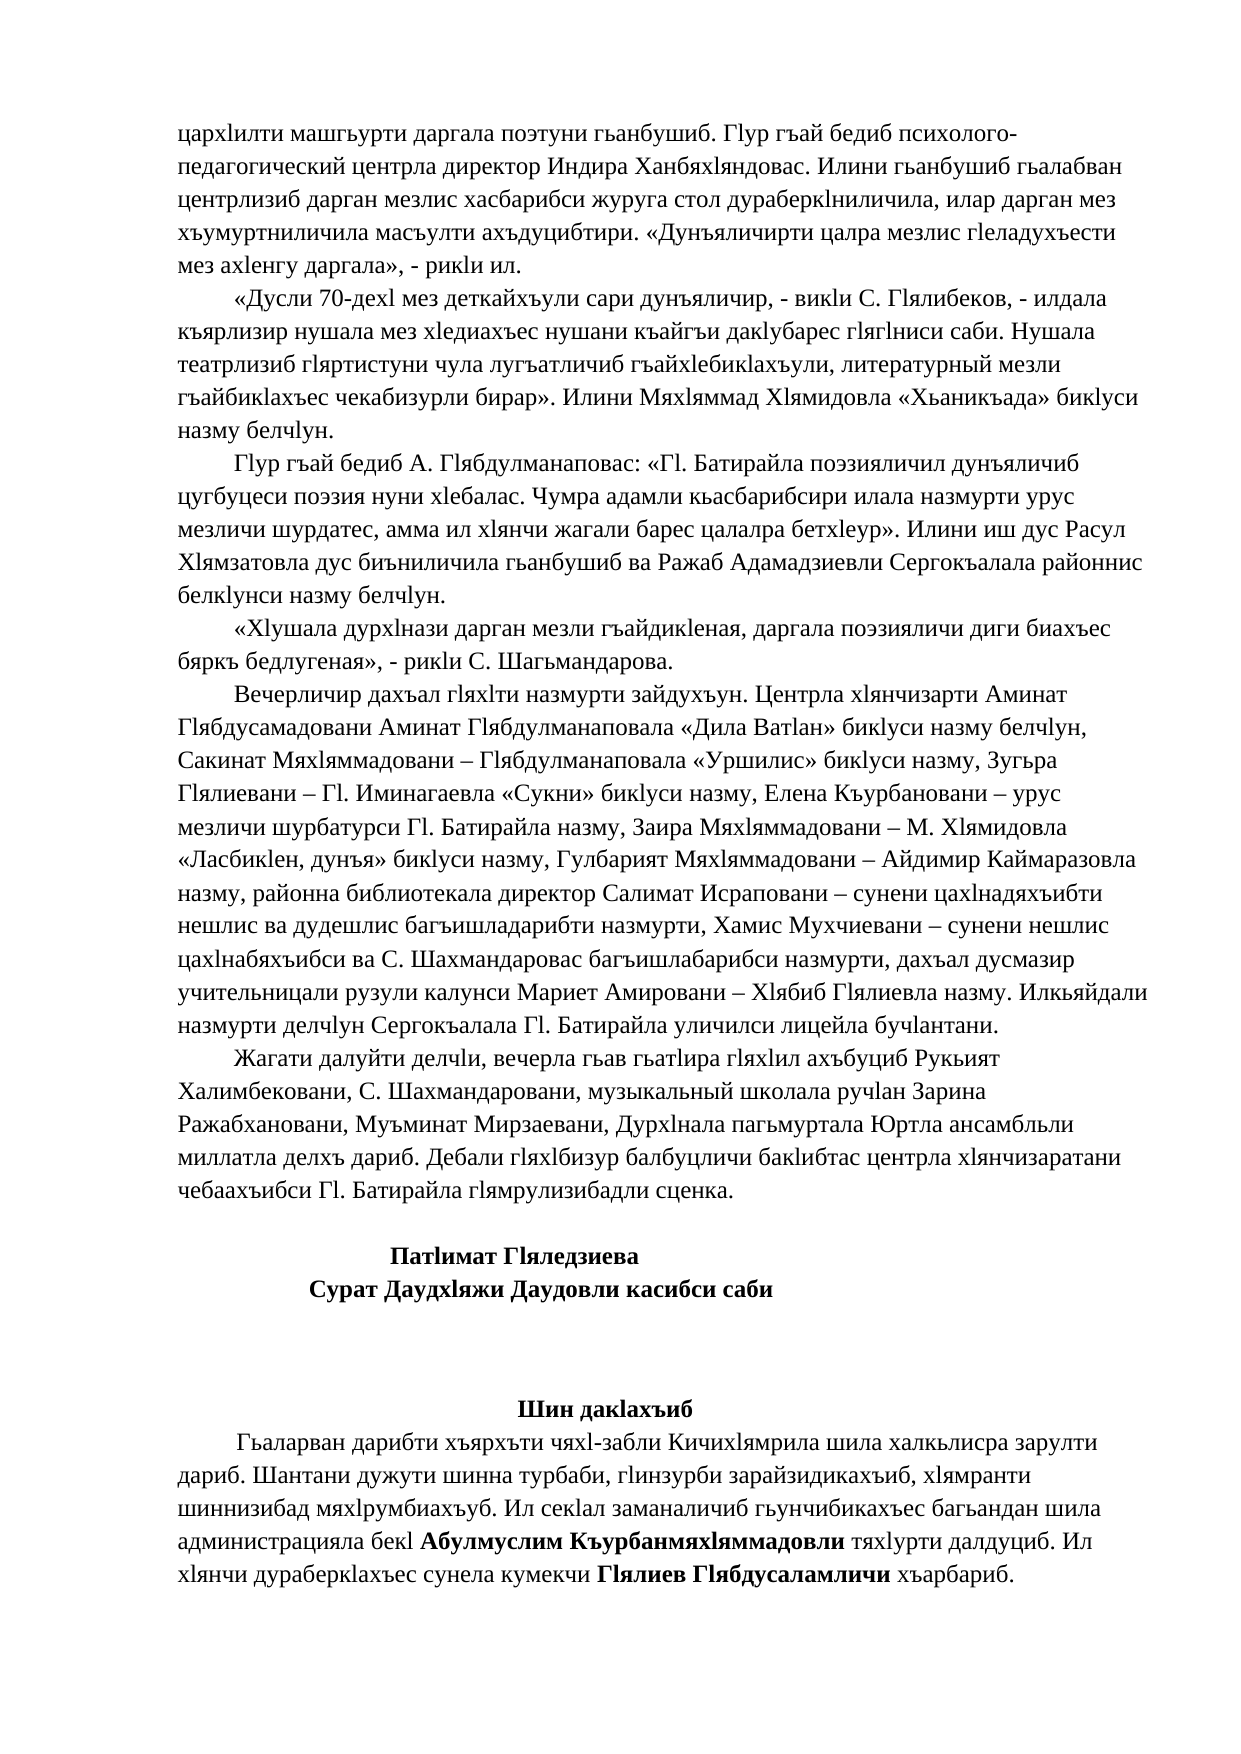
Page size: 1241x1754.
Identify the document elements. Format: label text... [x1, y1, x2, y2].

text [177, 118, 1152, 279]
text Шин дакlахъиб [177, 1394, 1152, 1422]
text «Дусли 70-дехl мез деткайхъули сари дунъяличир, - викlи С. Гlялибеков, - илдала къярлизир нушала мез хlедиахъес нушани къайгъи дакlубарес гlягlниси саби. Нушала театрлизиб гlяртистуни чула лугъатличиб гъайхlебикlахъули, литературный мезли гъайбикlахъес чекабизурли бирар». Илини Мяхlяммад Хlямидовла «Хьаникъада» бикlуси назму белчlун. [177, 283, 1152, 444]
text Гlур гъай бедиб А. Гlябдулманаповас: «Гl. Батирайла поэзияличил дунъяличиб цугбуцеси поэзия нуни хlебалас. Чумра адамли кьасбарибсири илала назмурти урус мезличи шурдатес, амма ил хlянчи жагали барес цалалра бетхlеур». Илини иш дус Расул Хlямзатовла дус биъниличила гьанбушиб ва Ражаб Адамадзиевли Сергокъалала районнис белкlунси назму белчlун. [177, 448, 1152, 609]
text Патlимат Гlяледзиева [177, 1241, 1152, 1269]
text Жагати далуйти делчlи, вечерла гьав гьатlира гlяхlил ахъбуциб Рукьият Халимбековани, С. Шахмандаровани, музыкальный школала ручlан Зарина Ражабхановани, Муъминат Мирзаевани, Дурхlнала пагьмуртала Юртла ансамбльли миллатла делхъ дариб. Дебали гlяхlбизур балбуцличи бакlибтас центрла хlянчизаратани чебаахъибси Гl. Батирайла гlямрулизибадли сценка. [177, 1043, 1152, 1203]
text Вечерличир дахъал гlяхlти назмурти зайдухъун. Центрла хlянчизарти Аминат Гlябдусамадовани Аминат Гlябдулманаповала «Дила Ватlан» бикlуси назму белчlун, Сакинат Мяхlяммадовани – Гlябдулманаповала «Уршилис» бикlуси назму, Зугьра Гlялиевани – Гl. Иминагаевла «Сукни» бикlуси назму, Елена Къурбановани – урус мезличи шурбатурси Гl. Батирайла назму, Заира Мяхlяммадовани – М. Хlямидовла «Ласбикlен, дунъя» бикlуси назму, Гулбарият Мяхlяммадовани – Айдимир Каймаразовла назму, районна библиотекала директор Салимат Исраповани – сунени цахlнадяхъибти нешлис ва дудешлис багъишладарибти назмурти, Хамис Мухчиевани – сунени нешлис цахlнабяхъибси ва С. Шахмандаровас багъишлабарибси назмурти, дахъал дусмазир учительницали рузули калунси Мариет Амировани – Хlябиб Гlялиевла назму. Илкьяйдали назмурти делчlун Сергокъалала Гl. Батирайла уличилси лицейла бучlантани. [177, 679, 1152, 1038]
text «Хlушала дурхlнази дарган мезли гъайдикlеная, даргала поэзияличи диги биахъес бяркъ бедлугеная», - рикlи С. Шагьмандарова. [177, 613, 1152, 675]
text Сурат Даудхlяжи Даудовли касибси саби [177, 1274, 1152, 1303]
text Гьаларван дарибти хъярхъти чяхl-забли Кичихlямрила шила халкьлисра зарулти дариб. Шантани дужути шинна турбаби, гlинзурби зарайзидикахъиб, хlямранти шиннизибад мяхlрумбиахъуб. Ил секlал заманаличиб гьунчибикахъес багьандан шила администрацияла бекl Абулмуслим Къурбанмяхlяммадовли тяхlурти далдуциб. Ил хlянчи дураберкlахъес сунела кумекчи Гlялиев Гlябдусаламличи хъарбариб. [177, 1427, 1152, 1588]
